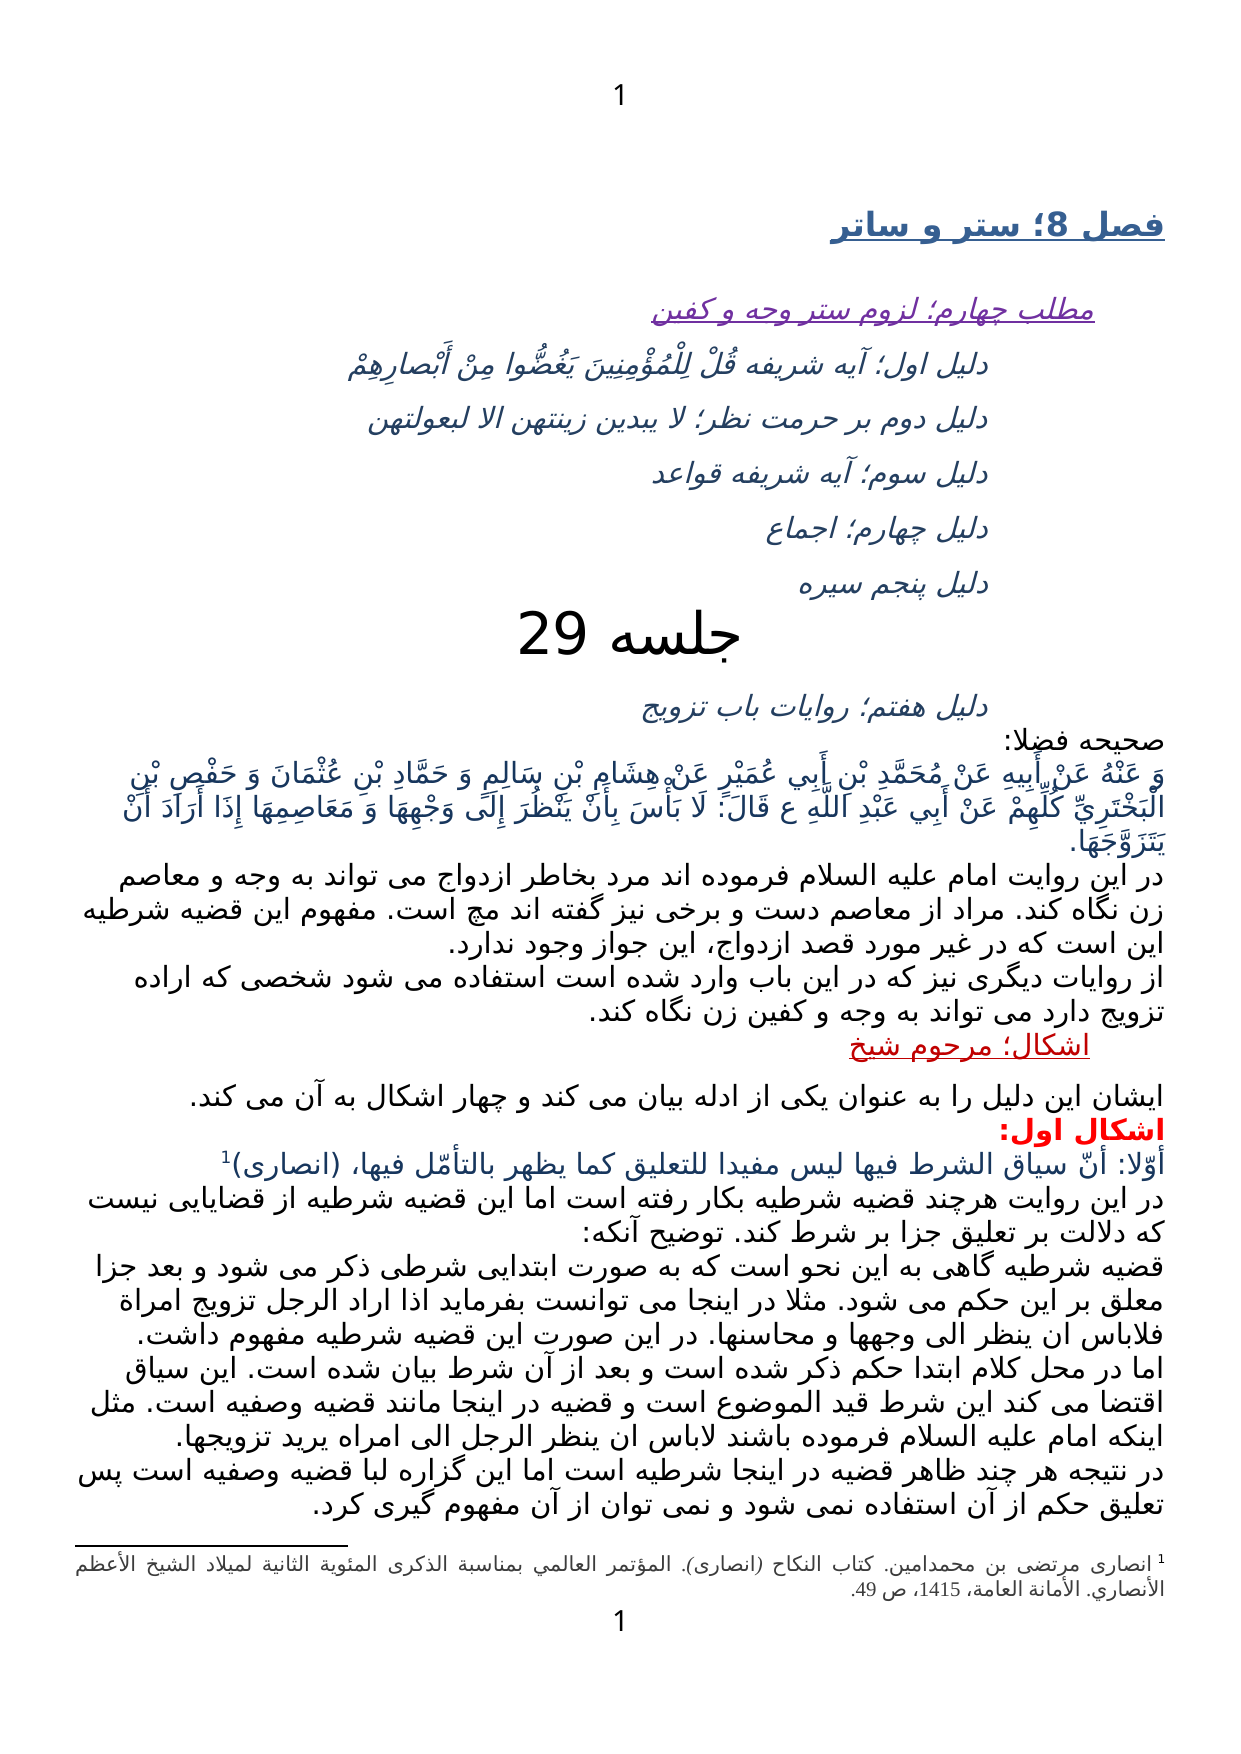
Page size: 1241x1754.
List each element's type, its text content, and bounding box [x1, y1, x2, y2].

text در این روایت هرچند قضیه شرطیه بکار رفته است اما این قضیه شرطیه از قضایایی نیست که دلالت بر تعلیق جزا بر شرط کند. توضیح آنکه: [75, 1181, 1165, 1249]
text از روایات دیگری نیز که در این باب وارد شده است استفاده می شود شخصی که اراده تزویج دارد می تواند به وجه و کفین زن نگاه کند. [75, 961, 1165, 1028]
subtitle دلیل سوم؛ آیه شریفه قواعد [75, 457, 988, 491]
subtitle فصل 8؛ ستر و ساتر [75, 205, 1165, 244]
text قضیه شرطیه گاهی به این نحو است که به صورت ابتدایی شرطی ذکر می شود و بعد جزا معلق بر این حکم می شود. مثلا در اینجا می توانست بفرماید اذا اراد الرجل تزویج امراة فلاباس ان ینظر الی وجهها و محاسنها. در این صورت این قضیه شرطیه مفهوم داشت. [75, 1249, 1165, 1351]
text در نتیجه هر چند ظاهر قضیه در اینجا شرطیه است اما این گزاره لبا قضیه وصفیه است پس تعلیق حکم از آن استفاده نمی شود و نمی توان از آن مفهوم گیری کرد. [75, 1453, 1165, 1521]
text در این روایت امام علیه السلام فرموده اند مرد بخاطر ازدواج می تواند به وجه و معاصم زن نگاه کند. مراد از معاصم دست و برخی نیز گفته اند مچ است. مفهوم این قضیه شرطیه این است که در غیر مورد قصد ازدواج، این جواز وجود ندارد. [75, 859, 1165, 961]
title جلسه 29 [75, 600, 1165, 668]
text أوّلا: أنّ‌ سياق الشرط فيها ليس مفيدا للتعليق كما يظهر بالتأمّل فيها، (انصاری) [75, 1147, 1165, 1181]
text وَ عَنْهُ عَنْ أَبِيهِ عَنْ مُحَمَّدِ بْنِ أَبِي عُمَيْرٍ عَنْ هِشَامِ بْنِ سَالِمٍ وَ حَمَّادِ بْنِ عُثْمَانَ وَ حَفْصِ بْنِ الْبَخْتَرِيِّ كُلِّهِمْ عَنْ أَبِي عَبْدِ اللَّهِ ع قَالَ: لَا بَأْسَ بِأَنْ يَنْظُرَ إِلَى وَجْهِهَا وَ مَعَاصِمِهَا إِذَا أَرَادَ أَنْ‏ يَتَزَوَّجَهَا. [75, 757, 1165, 859]
subtitle مطلب چهارم؛ لزوم ستر وجه و کفین [75, 292, 1094, 326]
subtitle دلیل دوم بر حرمت نظر؛ لا یبدین زینتهن الا لبعولتهن [75, 402, 988, 436]
subtitle دلیل پنجم سیره [75, 566, 988, 600]
text اشکال؛ مرحوم شیخ [75, 1028, 1090, 1062]
text ایشان این دلیل را به عنوان یکی از ادله بیان می کند و چهار اشکال به آن می کند. [75, 1079, 1165, 1113]
subtitle دلیل هفتم؛ روایات باب تزویج [75, 689, 988, 723]
text صحیحه فضلا: [75, 723, 1165, 757]
text اما در محل کلام ابتدا حکم ذکر شده است و بعد از آن شرط بیان شده است. این سیاق اقتضا می کند این شرط قید الموضوع است و قضیه در اینجا مانند قضیه وصفیه است. مثل اینکه امام علیه السلام فرموده باشند لاباس ان ینظر الرجل الی امراه یرید تزویجها. [75, 1351, 1165, 1453]
text اشکال اول: [75, 1113, 1165, 1147]
subtitle دلیل چهارم؛ اجماع [75, 511, 988, 545]
subtitle دلیل اول؛ آیه شریفه قُلْ‌ لِلْمُؤْمِنِينَ‌ يَغُضُّوا مِنْ‌ أَبْصارِهِمْ‌ [75, 347, 988, 381]
